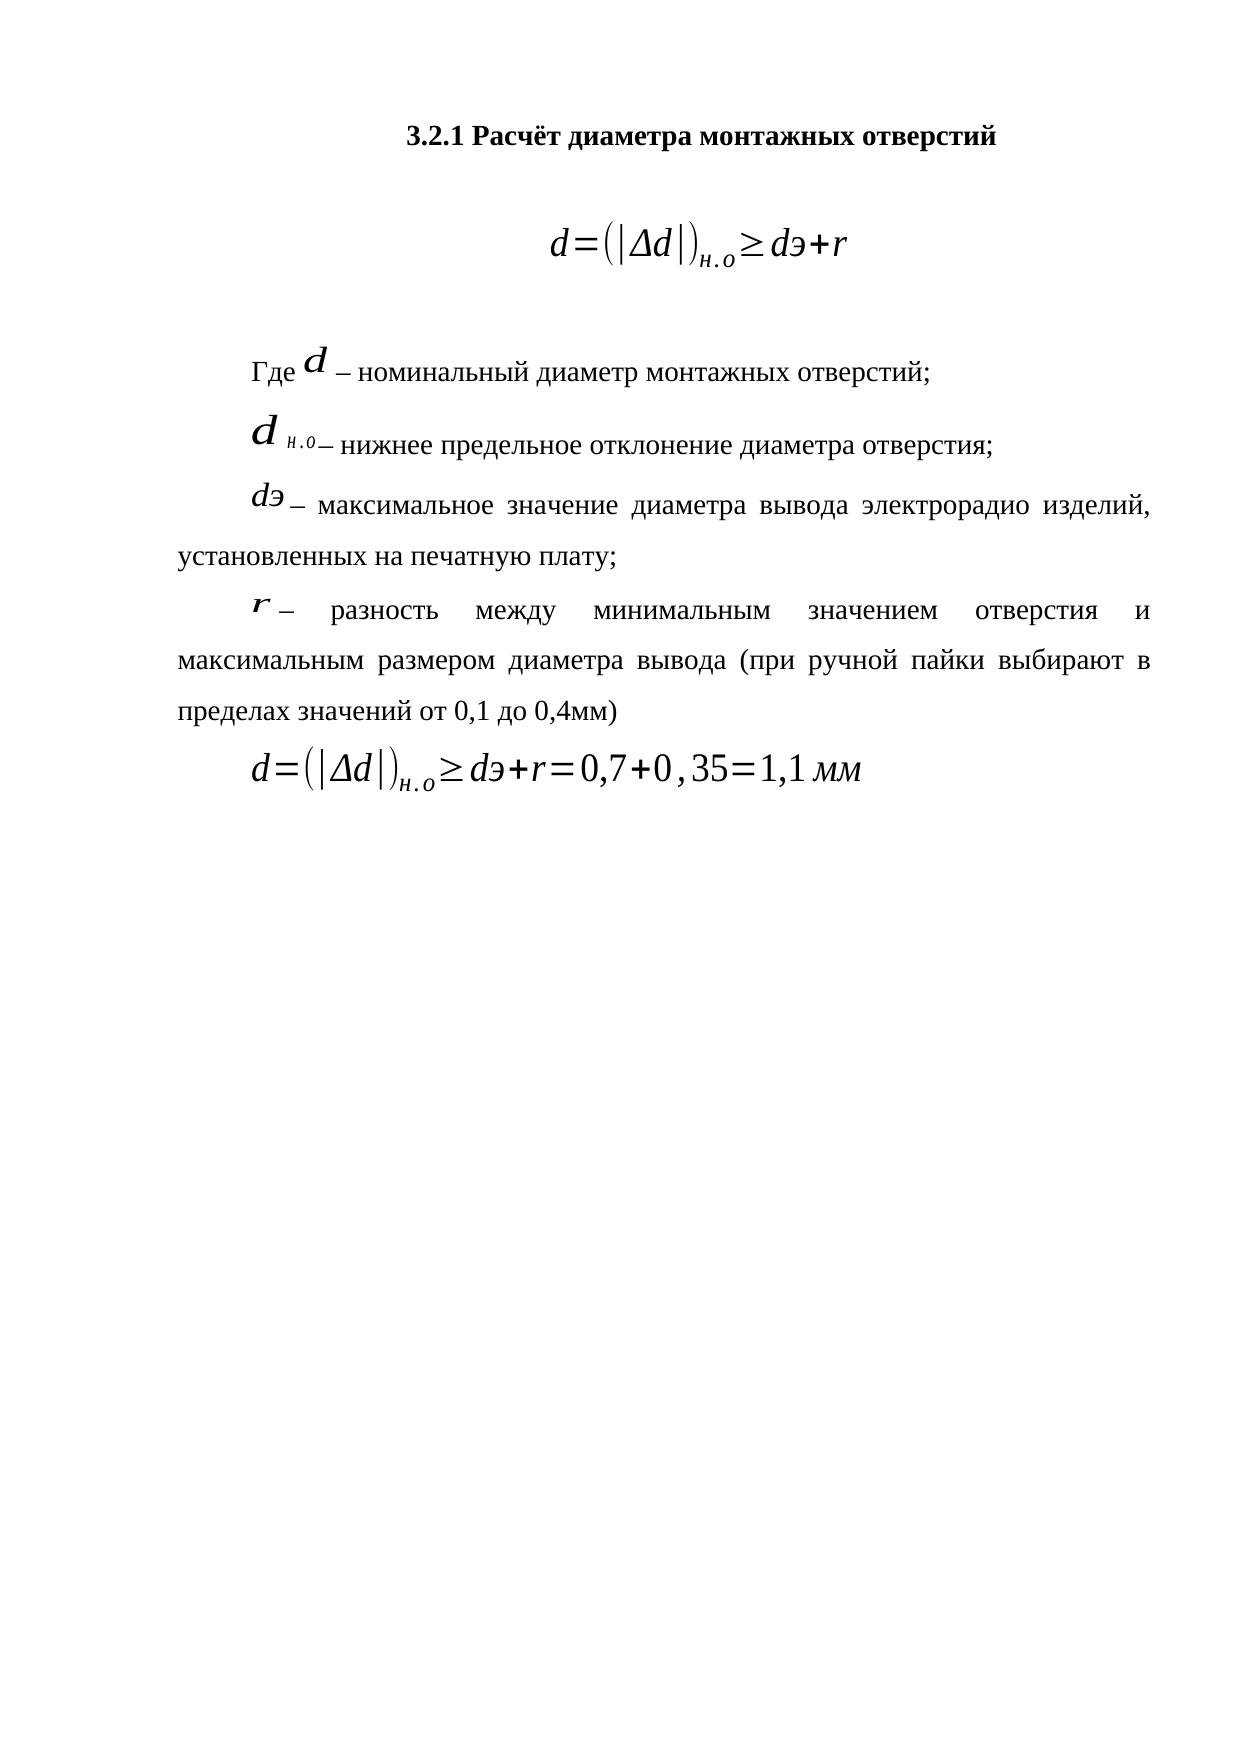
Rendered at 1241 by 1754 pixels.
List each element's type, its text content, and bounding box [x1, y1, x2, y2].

text 3.2.1 Расчёт диаметра монтажных отверстий [177, 118, 1152, 152]
text – максимальное значение диаметра вывода электрорадио изделий, установленных на печатную плату; [177, 477, 1152, 571]
text – разность между минимальным значением отверстия и максимальным размером диаметра вывода (при ручной пайки выбирают в пределах значений от 0,1 до 0,4мм) [177, 588, 1152, 726]
text – нижнее предельное отклонение диаметра отверстия; [177, 404, 1152, 460]
text Где – номинальный диаметр монтажных отверстий; [177, 341, 1152, 387]
